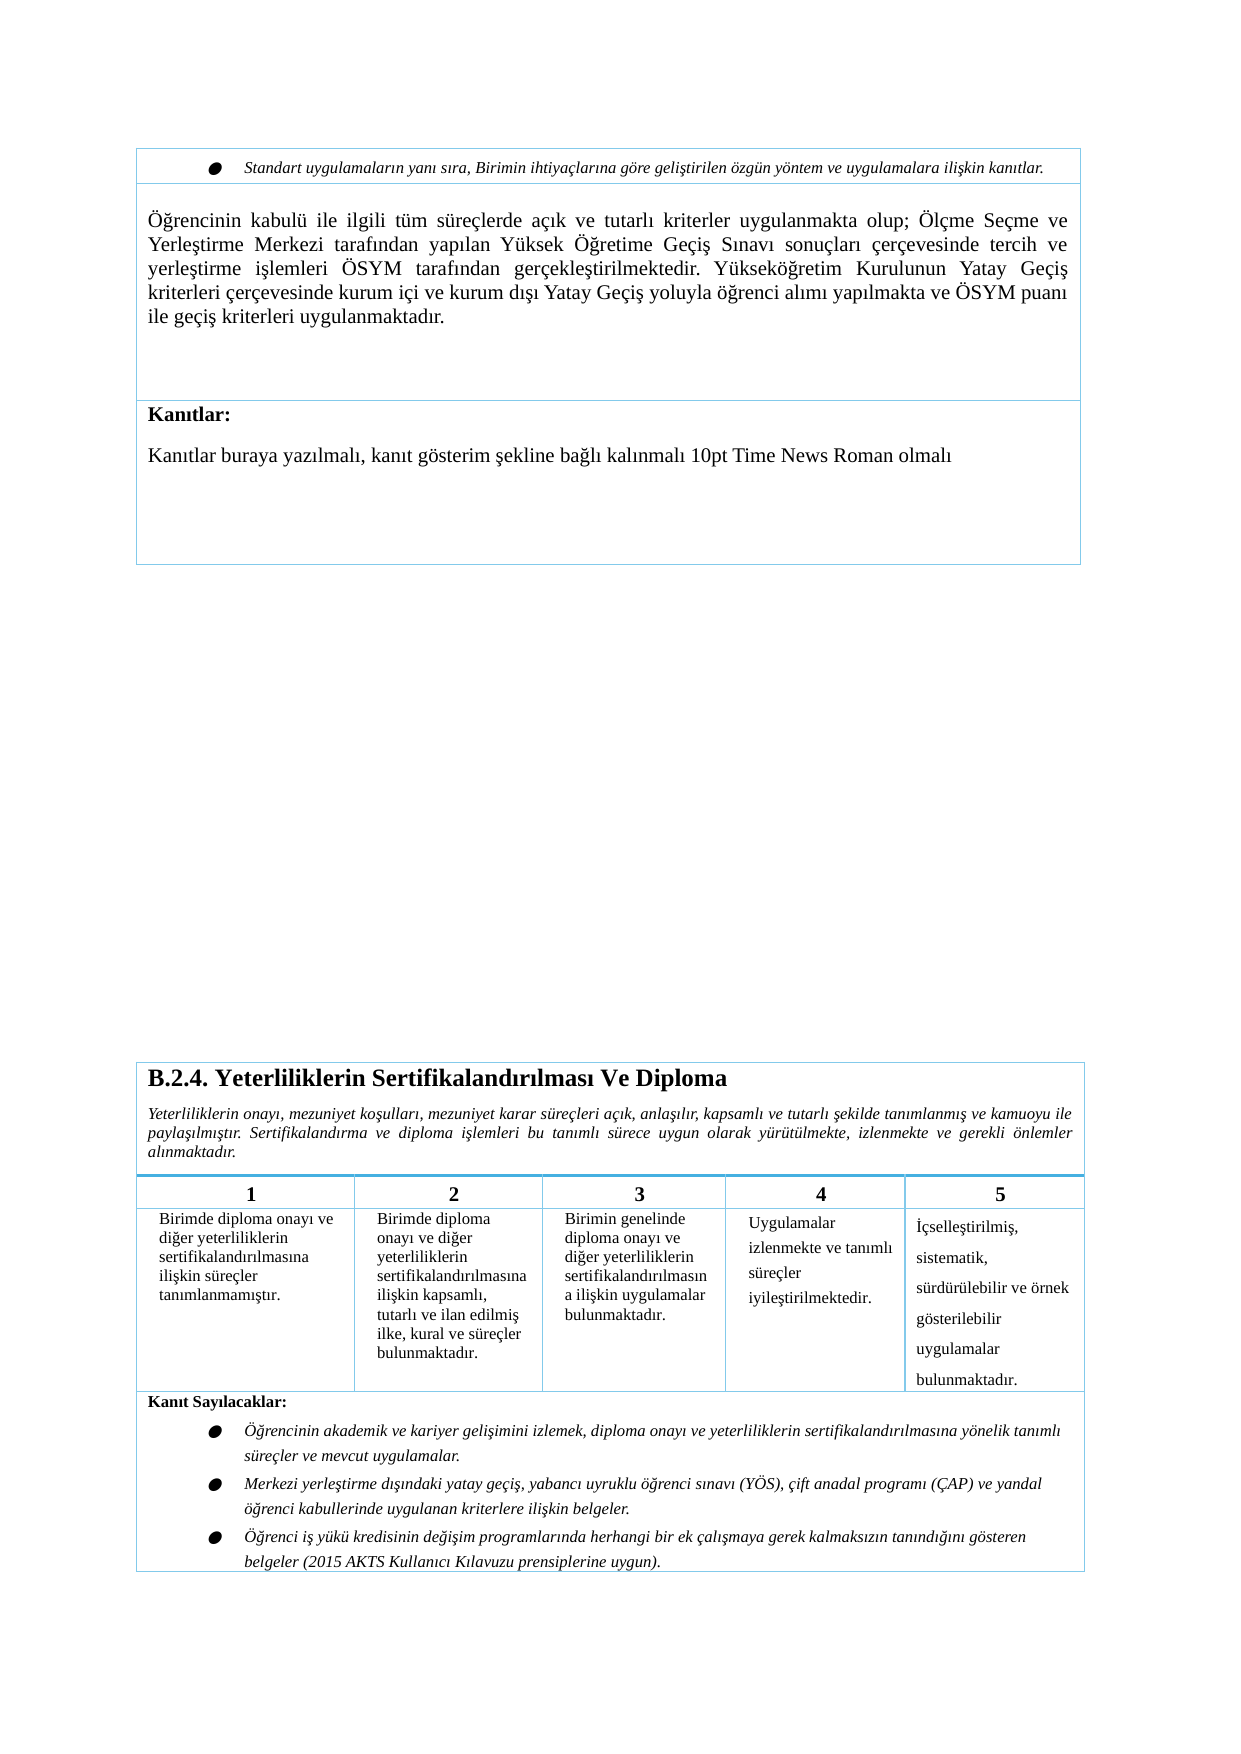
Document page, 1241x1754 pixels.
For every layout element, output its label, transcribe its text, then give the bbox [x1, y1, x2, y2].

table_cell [137, 1392, 1084, 1571]
table_cell 3 [543, 1177, 725, 1207]
table_header B.2.4. Yeterliliklerin Sertifikalandırılması Ve Diploma Yeterliliklerin onayı, mezuniyet koşulları, mezuniyet karar süreçleri açık, anlaşılır, kapsamlı ve tutarlı şekilde tanımlanmış ve kamuoyu ile paylaşılmıştır. Sertifikalandırma ve diploma işlemleri bu tanımlı sürece uygun olarak yürütülmekte, izlenmekte ve gerekli önlemler alınmaktadır. [137, 1063, 1084, 1174]
table_cell 1 [137, 1177, 354, 1207]
table_cell Kanıtlar: Kanıtlar buraya yazılmalı, kanıt gösterim şekline bağlı kalınmalı 10pt Time News Roman olmalı [137, 401, 1080, 564]
table_cell 4 [726, 1177, 904, 1207]
table_cell Birimde diploma onayı ve diğer yeterliliklerin sertifikalandırılmasına ilişkin kapsamlı, tutarlı ve ilan edilmiş ilke, kural ve süreçler bulunmaktadır. [355, 1209, 542, 1391]
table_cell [137, 149, 1080, 183]
table_cell İçselleştirilmiş, sistematik, sürdürülebilir ve örnek gösterilebilir uygulamalar bulunmaktadır. [906, 1209, 1084, 1391]
table_cell 2 [355, 1177, 542, 1207]
table_cell Öğrencinin kabulü ile ilgili tüm süreçlerde açık ve tutarlı kriterler uygulanmakta olup; Ölçme Seçme ve Yerleştirme Merkezi tarafından yapılan Yüksek Öğretime Geçiş Sınavı sonuçları çerçevesinde tercih ve yerleştirme işlemleri ÖSYM tarafından gerçekleştirilmektedir. Yükseköğretim Kurulunun Yatay Geçiş kriterleri çerçevesinde kurum içi ve kurum dışı Yatay Geçiş yoluyla öğrenci alımı yapılmakta ve ÖSYM puanı ile geçiş kriterleri uygulanmaktadır. [137, 184, 1080, 400]
table_cell Uygulamalar izlenmekte ve tanımlı süreçler iyileştirilmektedir. [726, 1209, 904, 1391]
table_cell 5 [906, 1177, 1084, 1207]
table_cell Birimde diploma onayı ve diğer yeterliliklerin sertifikalandırılmasına ilişkin süreçler tanımlanmamıştır. [137, 1209, 354, 1391]
table_cell Birimin genelinde diploma onayı ve diğer yeterliliklerin sertifikalandırılmasına ilişkin uygulamalar bulunmaktadır. [543, 1209, 725, 1391]
